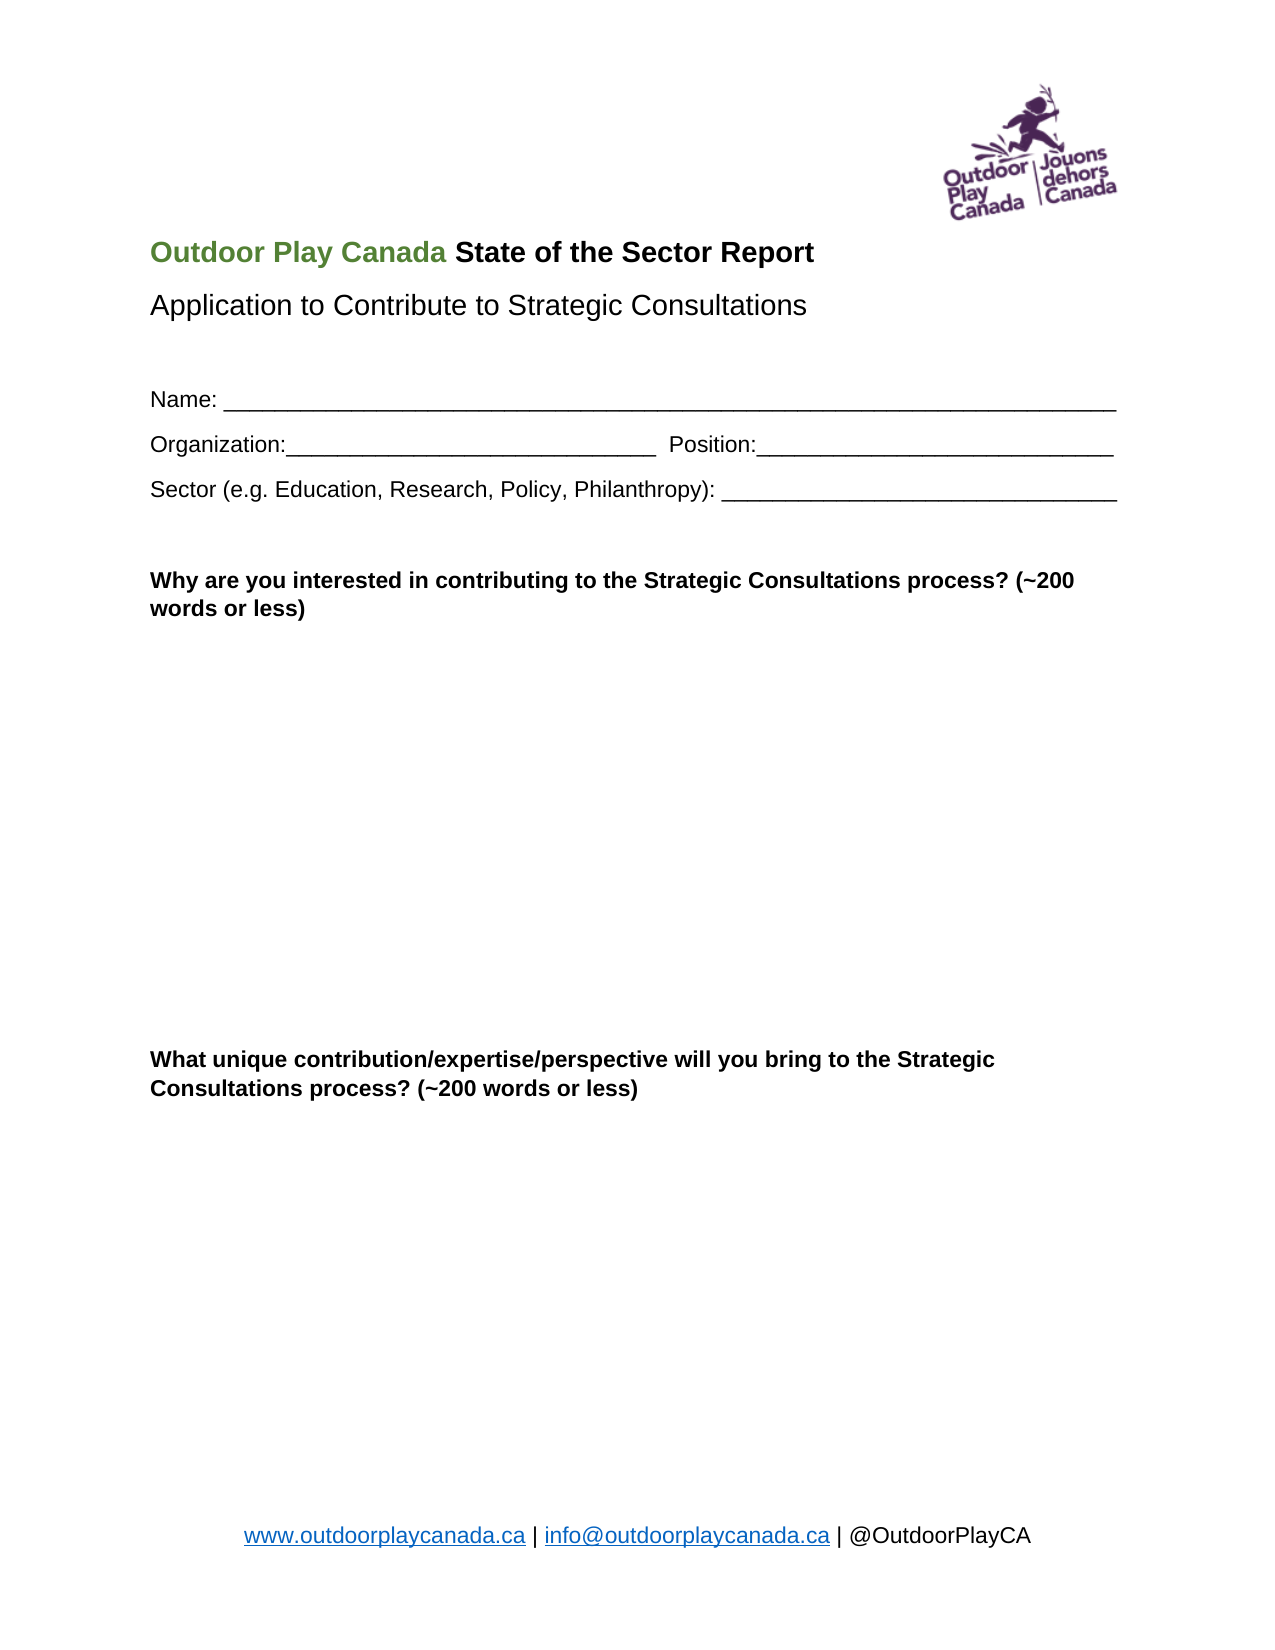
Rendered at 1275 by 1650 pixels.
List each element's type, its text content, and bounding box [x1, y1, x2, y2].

text Outdoor Play Canada State of the Sector Report [150, 235, 1125, 269]
text Organization:_____________________________ Position:____________________________ [150, 431, 1125, 458]
text Application to Contribute to Strategic Consultations [150, 288, 1125, 322]
text Why are you interested in contributing to the Strategic Consultations process? (~200 words or less) [150, 567, 1125, 621]
text What unique contribution/expertise/perspective will you bring to the Strategic Consultations process? (~200 words or less) [150, 1046, 1125, 1101]
text Sector (e.g. Education, Research, Policy, Philanthropy): _______________________________ [150, 476, 1125, 503]
picture [935, 73, 1125, 236]
text Name: ______________________________________________________________________ [150, 386, 1125, 412]
